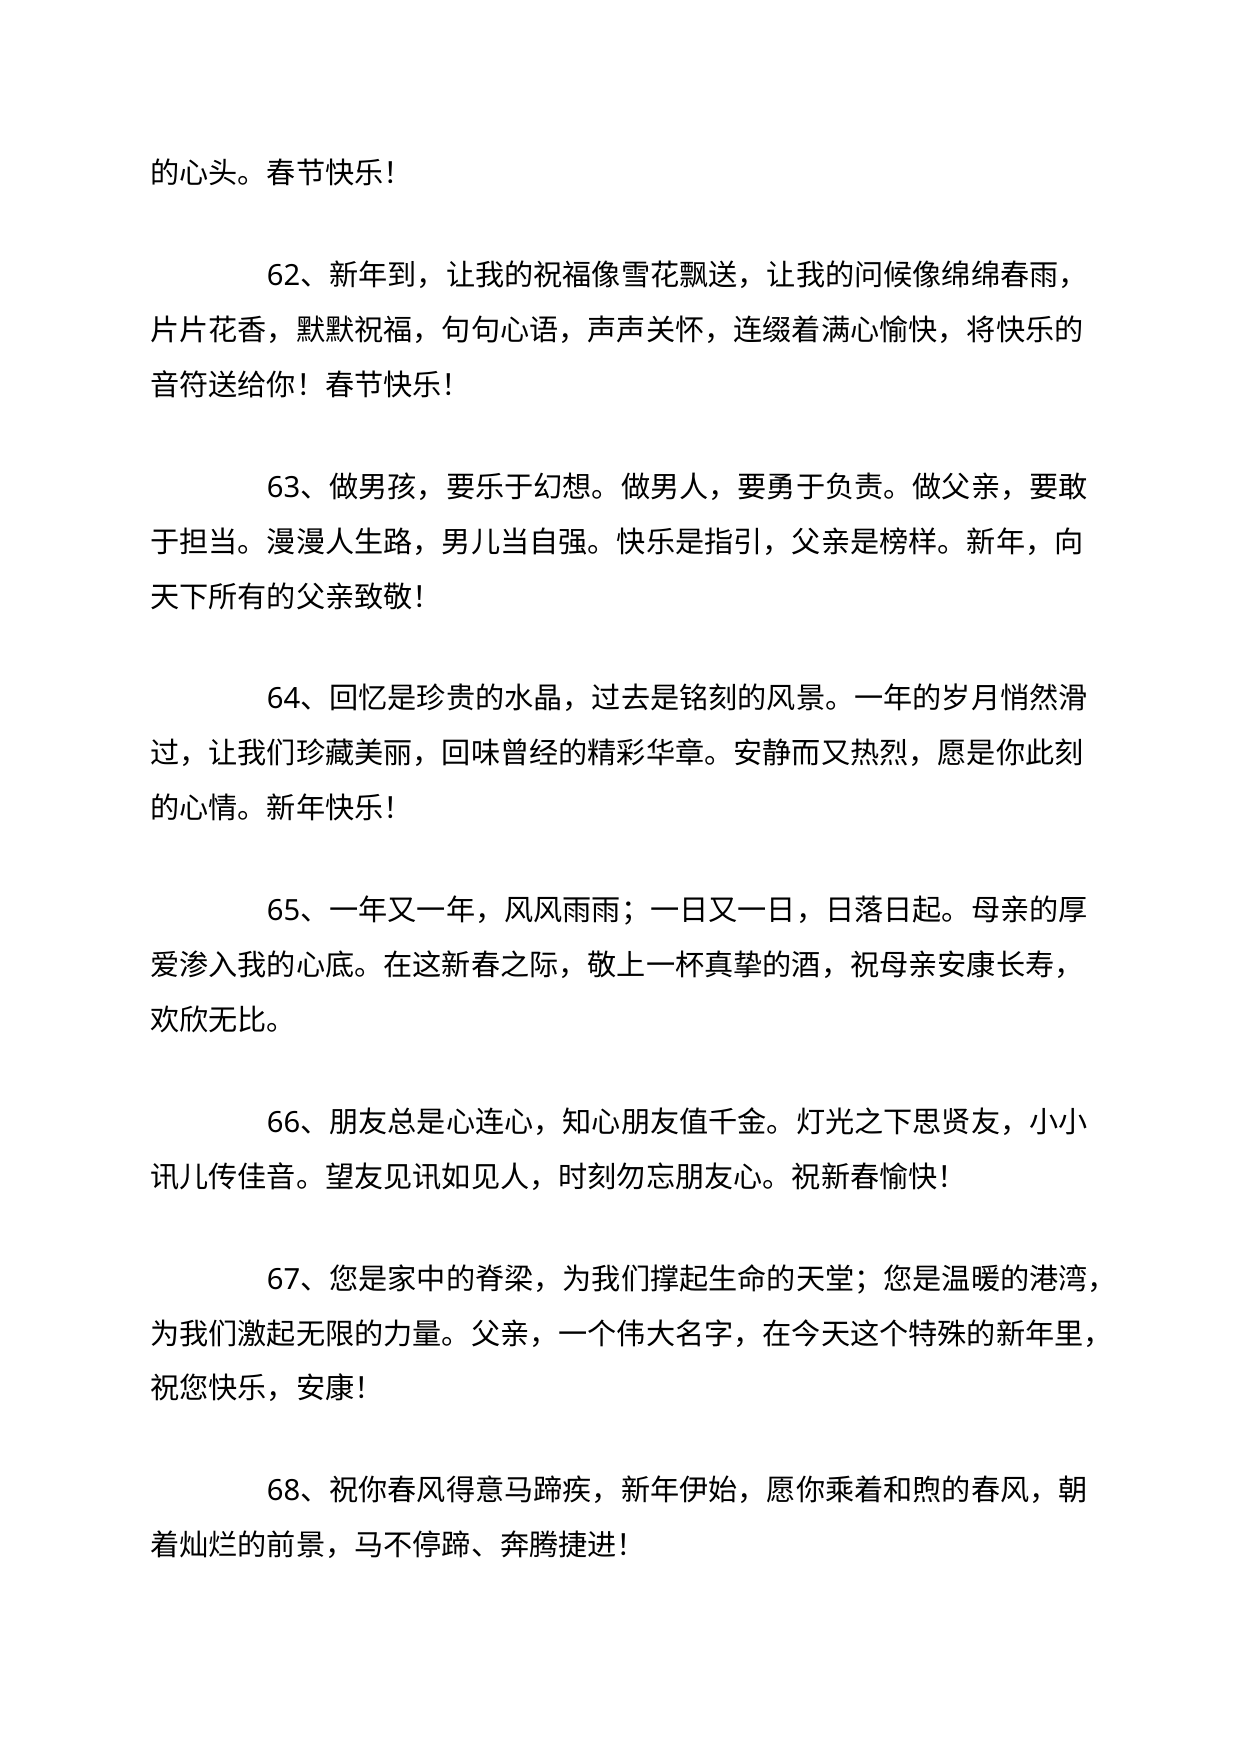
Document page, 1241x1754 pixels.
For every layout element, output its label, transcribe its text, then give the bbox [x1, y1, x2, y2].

text 68、祝你春风得意马蹄疾，新年伊始，愿你乘着和煦的春风，朝着灿烂的前景，马不停蹄、奔腾捷进！ [150, 1467, 1090, 1564]
text 67、您是家中的脊梁，为我们撑起生命的天堂；您是温暖的港湾，为我们激起无限的力量。父亲，一个伟大名字，在今天这个特殊的新年里，祝您快乐，安康！ [150, 1255, 1090, 1407]
text 62、新年到，让我的祝福像雪花飘送，让我的问候像绵绵春雨，片片花香，默默祝福，句句心语，声声关怀，连缀着满心愉快，将快乐的音符送给你！春节快乐！ [150, 252, 1090, 404]
text 63、做男孩，要乐于幻想。做男人，要勇于负责。做父亲，要敢于担当。漫漫人生路，男儿当自强。快乐是指引，父亲是榜样。新年，向天下所有的父亲致敬！ [150, 463, 1090, 616]
text 66、朋友总是心连心，知心朋友值千金。灯光之下思贤友，小小讯儿传佳音。望友见讯如见人，时刻勿忘朋友心。祝新春愉快！ [150, 1098, 1090, 1196]
text 64、回忆是珍贵的水晶，过去是铭刻的风景。一年的岁月悄然滑过，让我们珍藏美丽，回味曾经的精彩华章。安静而又热烈，愿是你此刻的心情。新年快乐！ [150, 675, 1090, 827]
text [150, 150, 1090, 192]
text 65、一年又一年，风风雨雨；一日又一日，日落日起。母亲的厚爱渗入我的心底。在这新春之际，敬上一杯真挚的酒，祝母亲安康长寿，欢欣无比。 [150, 887, 1090, 1039]
